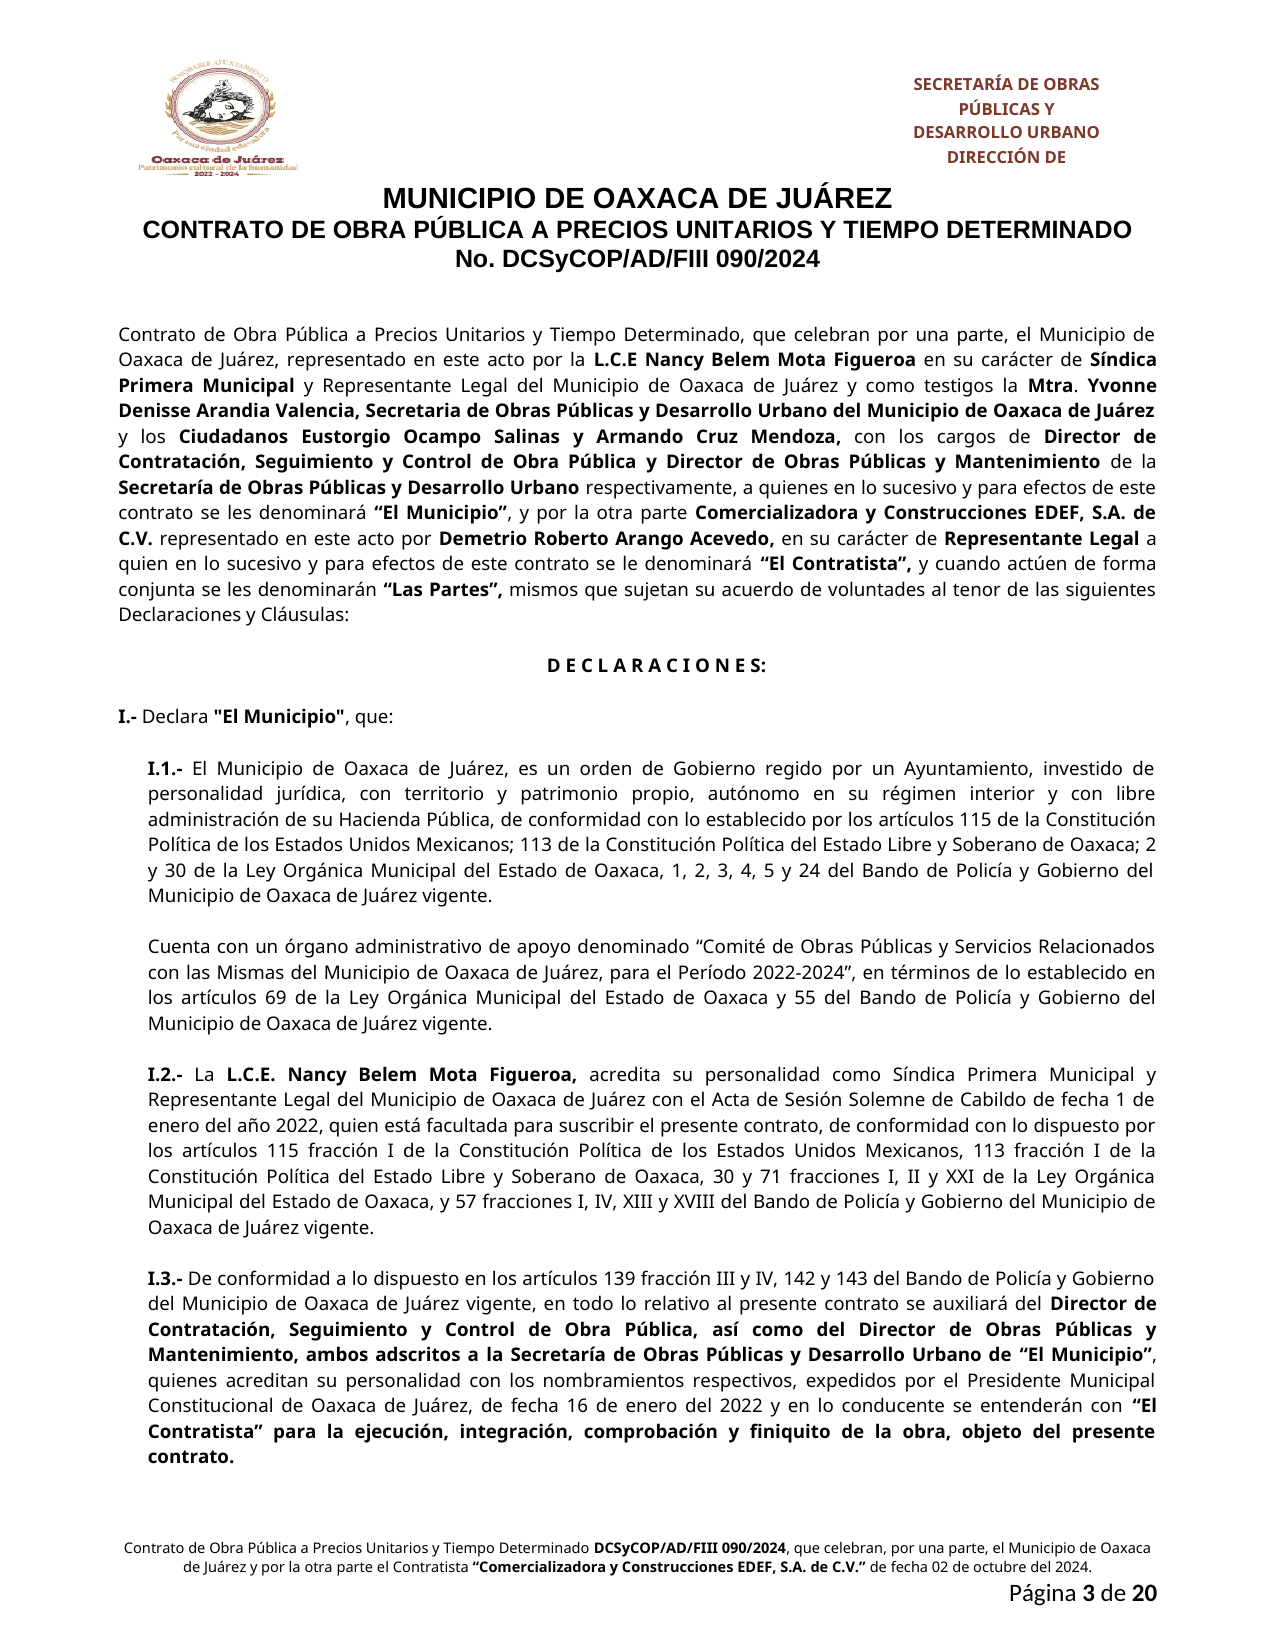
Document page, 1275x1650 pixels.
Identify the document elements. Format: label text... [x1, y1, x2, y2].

text D E C L A R A C I O N E S: [156, 653, 1157, 678]
text I.2.- La L.C.E. Nancy Belem Mota Figueroa, acredita su personalidad como Síndica Primera Municipal y Representante Legal del Municipio de Oaxaca de Juárez con el Acta de Sesión Solemne de Cabildo de fecha 1 de enero del año 2022, quien está facultada para suscribir el presente contrato, de conformidad con lo dispuesto por los artículos 115 fracción I de la Constitución Política de los Estados Unidos Mexicanos, 113 fracción I de la Constitución Política del Estado Libre y Soberano de Oaxaca, 30 y 71 fracciones I, II y XXI de la Ley Orgánica Municipal del Estado de Oaxaca, y 57 fracciones I, IV, XIII y XVIII del Bando de Policía y Gobierno del Municipio de Oaxaca de Juárez vigente. [148, 1061, 1157, 1240]
text Cuenta con un órgano administrativo de apoyo denominado “Comité de Obras Públicas y Servicios Relacionados con las Mismas del Municipio de Oaxaca de Juárez, para el Período 2022-2024”, en términos de lo establecido en los artículos 69 de la Ley Orgánica Municipal del Estado de Oaxaca y 55 del Bando de Policía y Gobierno del Municipio de Oaxaca de Juárez vigente. [148, 933, 1157, 1036]
text I.- Declara "El Municipio", que: [118, 704, 1157, 729]
text Contrato de Obra Pública a Precios Unitarios y Tiempo Determinado, que celebran por una parte, el Municipio de Oaxaca de Juárez, representado en este acto por la L.C.E Nancy Belem Mota Figueroa en su carácter de Síndica Primera Municipal y Representante Legal del Municipio de Oaxaca de Juárez y como testigos la Mtra. Yvonne Denisse Arandia Valencia, Secretaria de Obras Públicas y Desarrollo Urbano del Municipio de Oaxaca de Juárez y los Ciudadanos Eustorgio Ocampo Salinas y Armando Cruz Mendoza, con los cargos de Director de Contratación, Seguimiento y Control de Obra Pública y Director de Obras Públicas y Mantenimiento de la Secretaría de Obras Públicas y Desarrollo Urbano respectivamente, a quienes en lo sucesivo y para efectos de este contrato se les denominará “El Municipio”, y por la otra parte Comercializadora y Construcciones EDEF, S.A. de C.V. representado en este acto por Demetrio Roberto Arango Acevedo, en su carácter de Representante Legal a quien en lo sucesivo y para efectos de este contrato se le denominará “El Contratista”, y cuando actúen de forma conjunta se les denominarán “Las Partes”, mismos que sujetan su acuerdo de voluntades al tenor de las siguientes Declaraciones y Cláusulas: [118, 321, 1157, 627]
text I.1.- El Municipio de Oaxaca de Juárez, es un orden de Gobierno regido por un Ayuntamiento, investido de personalidad jurídica, con territorio y patrimonio propio, autónomo en su régimen interior y con libre administración de su Hacienda Pública, de conformidad con lo establecido por los artículos 115 de la Constitución Política de los Estados Unidos Mexicanos; 113 de la Constitución Política del Estado Libre y Soberano de Oaxaca; 2 y 30 de la Ley Orgánica Municipal del Estado de Oaxaca, 1, 2, 3, 4, 5 y 24 del Bando de Policía y Gobierno del Municipio de Oaxaca de Juárez vigente. [148, 755, 1157, 908]
text I.3.- De conformidad a lo dispuesto en los artículos 139 fracción III y IV, 142 y 143 del Bando de Policía y Gobierno del Municipio de Oaxaca de Juárez vigente, en todo lo relativo al presente contrato se auxiliará del Director de Contratación, Seguimiento y Control de Obra Pública, así como del Director de Obras Públicas y Mantenimiento, ambos adscritos a la Secretaría de Obras Públicas y Desarrollo Urbano de “El Municipio”, quienes acreditan su personalidad con los nombramientos respectivos, expedidos por el Presidente Municipal Constitucional de Oaxaca de Juárez, de fecha 16 de enero del 2022 y en lo conducente se entenderán con “El Contratista” para la ejecución, integración, comprobación y finiquito de la obra, objeto del presente contrato. [148, 1265, 1157, 1469]
